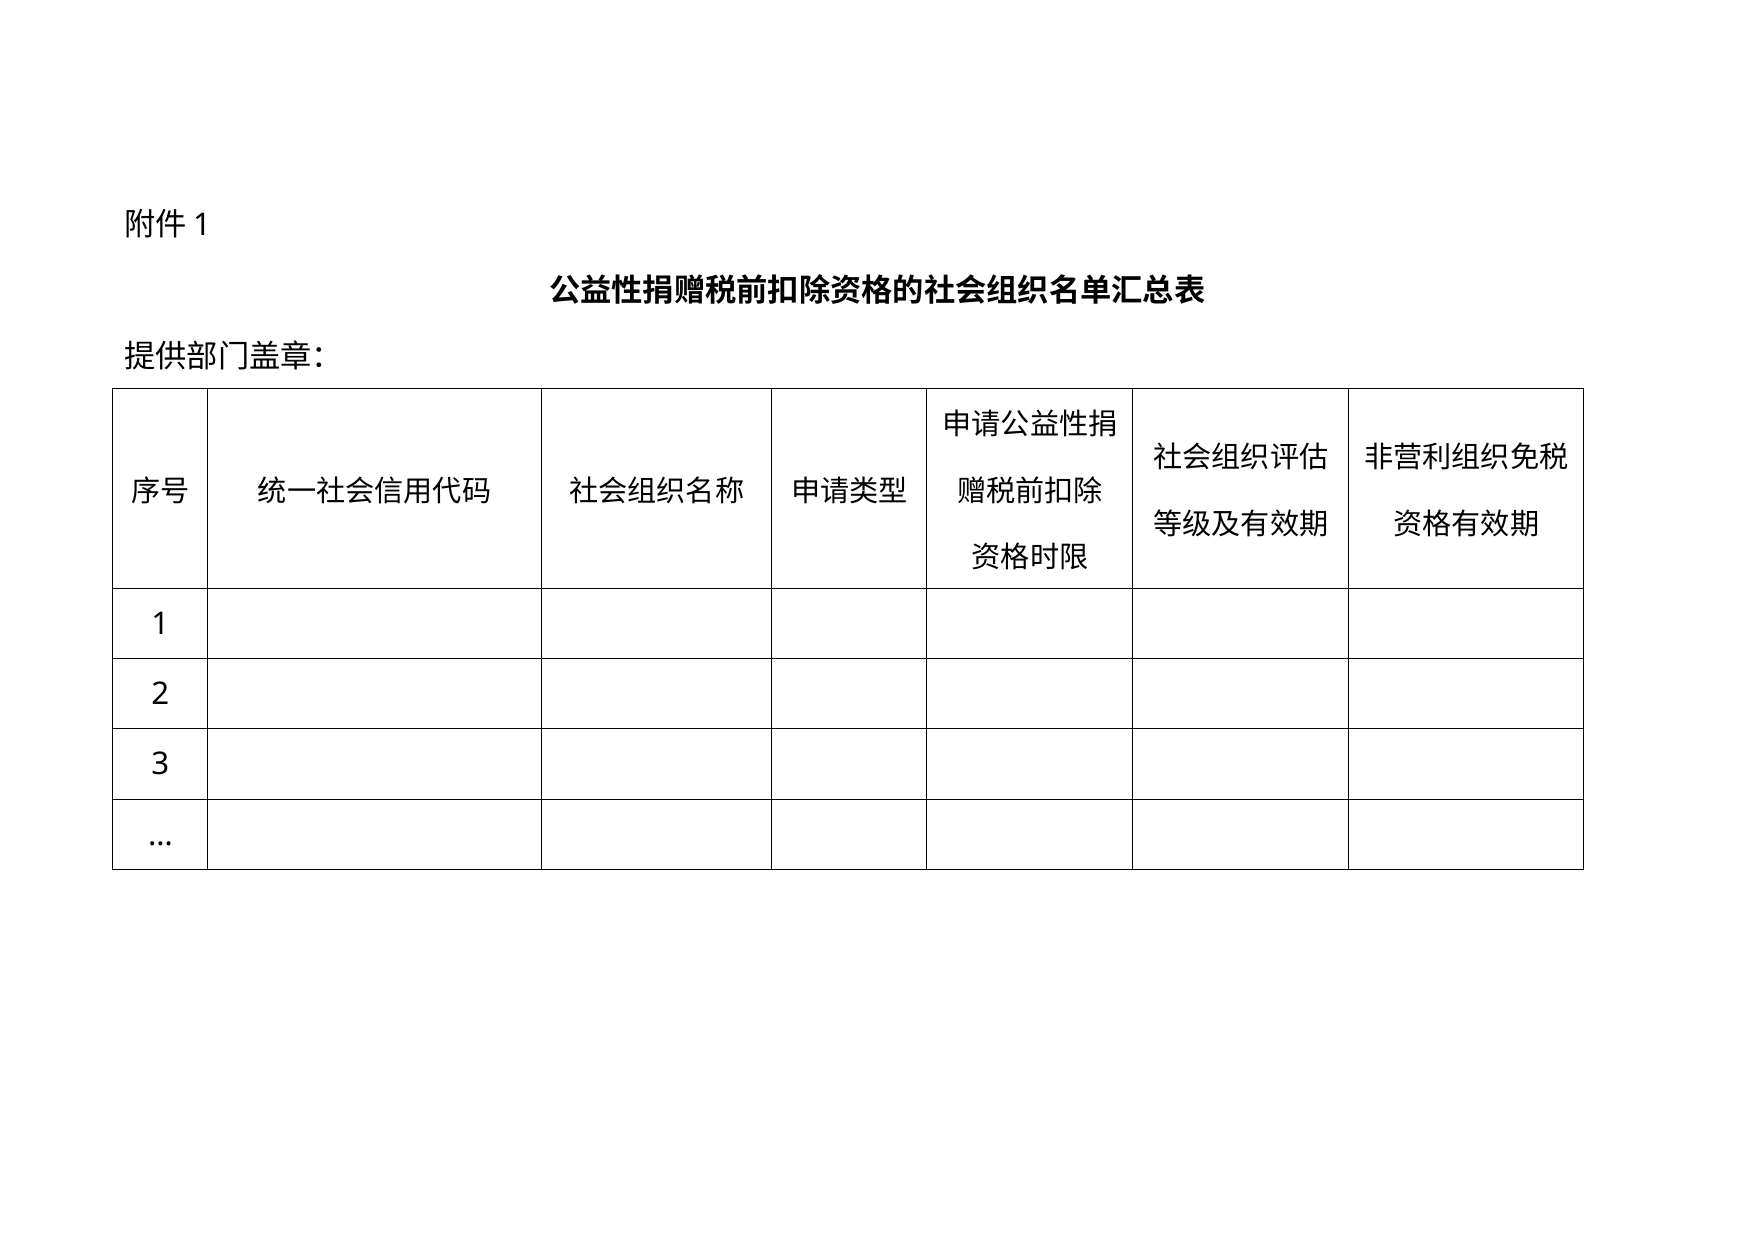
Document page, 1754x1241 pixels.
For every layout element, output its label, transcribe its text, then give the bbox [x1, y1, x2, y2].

text 公益性捐赠税前扣除资格的社会组织名单汇总表 [124, 254, 1630, 321]
table_cell [1133, 659, 1348, 728]
table_cell [542, 800, 771, 869]
table_cell [1133, 800, 1348, 869]
table_cell [542, 589, 771, 658]
text 提供部门盖章： [124, 321, 1630, 387]
table_cell [927, 729, 1132, 798]
table_cell [208, 659, 541, 728]
table_cell [927, 659, 1132, 728]
table_cell [542, 729, 771, 798]
table_cell 1 [113, 589, 207, 658]
table_header 序号 [113, 389, 207, 588]
table_cell [927, 800, 1132, 869]
table_cell [1133, 729, 1348, 798]
table_cell [1349, 800, 1583, 869]
table_cell [772, 589, 926, 658]
table_cell [1133, 589, 1348, 658]
table_header 申请类型 [772, 389, 926, 588]
table_cell [927, 589, 1132, 658]
table_cell [772, 729, 926, 798]
table_cell [1349, 659, 1583, 728]
table_cell [208, 589, 541, 658]
text 附件1 [124, 188, 1630, 254]
table_cell [208, 729, 541, 798]
table_cell [772, 659, 926, 728]
table_cell [772, 800, 926, 869]
table_header 申请公益性捐赠税前扣除 资格时限 [927, 389, 1132, 588]
table_cell [1349, 729, 1583, 798]
table_cell [542, 659, 771, 728]
table_cell 2 [113, 659, 207, 728]
table_header 统一社会信用代码 [208, 389, 541, 588]
table_cell 3 [113, 729, 207, 798]
table_cell [1349, 589, 1583, 658]
table_cell … [113, 800, 207, 869]
table_cell [208, 800, 541, 869]
table_header 社会组织名称 [542, 389, 771, 588]
table_header 社会组织评估等级及有效期 [1133, 389, 1348, 588]
table_header 非营利组织免税资格有效期 [1349, 389, 1583, 588]
